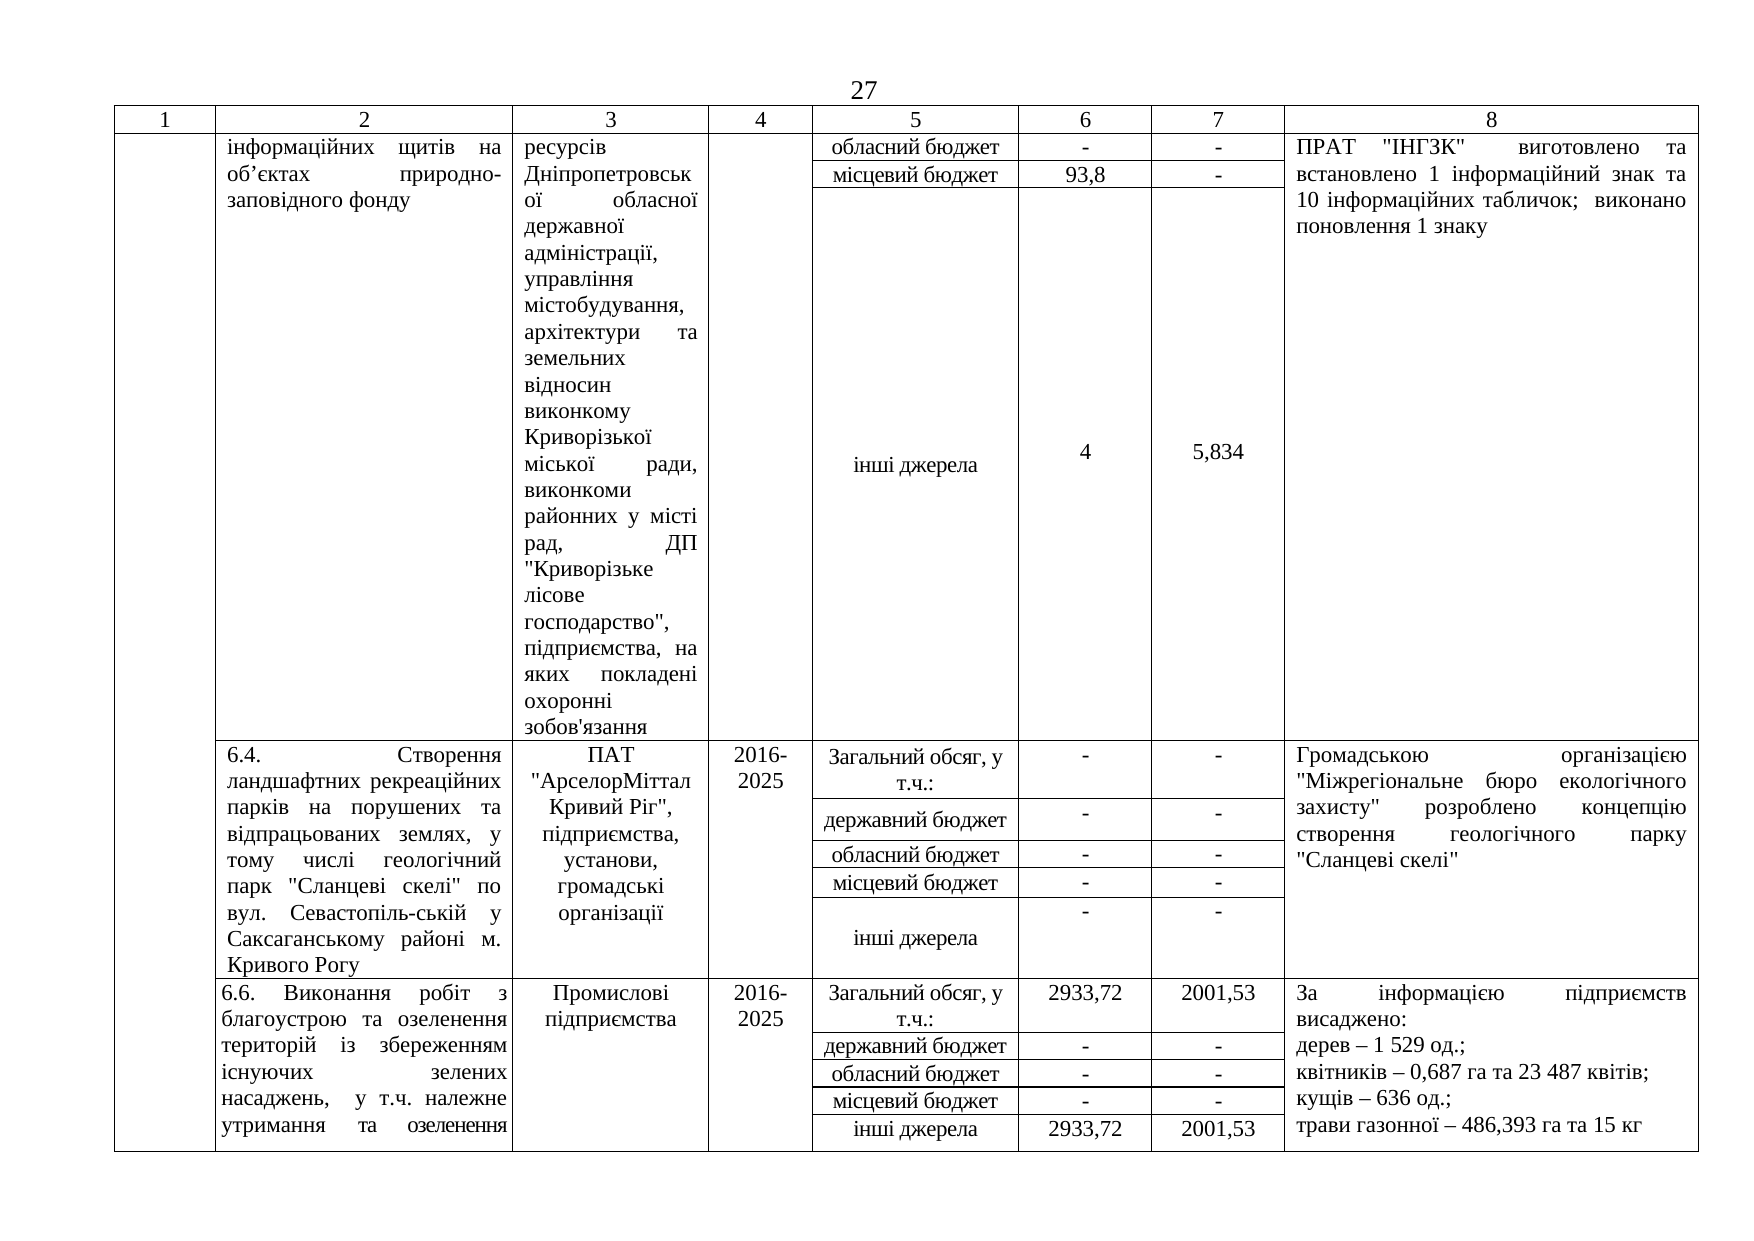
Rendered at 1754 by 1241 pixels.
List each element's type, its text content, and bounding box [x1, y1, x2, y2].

table_cell - [1019, 741, 1151, 798]
table_header 7 [1152, 106, 1284, 132]
table_cell За інформацією підприємств висаджено: дерев – 1 529 од.; квітників – 0,687 га та 23 487 квітів; кущів – 636 од.; трави газонної – 486,393 га та 15 кг [1285, 979, 1698, 1151]
table_cell інші джерела [813, 1115, 1018, 1151]
table_cell - [1152, 1088, 1284, 1114]
table_cell - [1019, 841, 1151, 867]
table_cell - [1019, 799, 1151, 839]
table_cell 6.6. Виконання робіт з благоустрою та озеленення територій із збереженням існуючих зелених насаджень, у т.ч. належне утримання та озеленення санітарно-захисних зон [216, 979, 512, 1151]
table_cell обласний бюджет [813, 1060, 1018, 1086]
table_cell - [1019, 898, 1151, 978]
table_cell - [1152, 1060, 1284, 1086]
table_header 3 [513, 106, 708, 132]
table_cell 2016-2025 [709, 741, 812, 978]
table_header 2 [216, 106, 512, 132]
table_cell - [1152, 841, 1284, 867]
table_header 1 [115, 106, 215, 132]
table_cell Промислові підприємства [513, 979, 708, 1151]
table_cell - [1152, 1033, 1284, 1059]
table_cell 2001,53 [1152, 1115, 1284, 1151]
table_header 4 [709, 106, 812, 132]
table_cell 2001,53 [1152, 979, 1284, 1032]
table_cell - [1152, 741, 1284, 798]
table_cell - [1152, 134, 1284, 160]
table_cell обласний бюджет [813, 134, 1018, 160]
table_cell - [1152, 898, 1284, 978]
table_cell державний бюджет [813, 799, 1018, 839]
table_cell місцевий бюджет [813, 868, 1018, 897]
table_header 8 [1285, 106, 1698, 132]
table_cell Громадською організацією "Міжрегіональне бюро екологічного захисту" розроблено концепцію створення геологічного парку "Сланцеві скелі" [1285, 741, 1698, 978]
table_header 6 [1019, 106, 1151, 132]
table_cell 6.4. Створення ландшафтних рекреаційних парків на порушених та відпрацьованих землях, у тому числі геологічний парк "Сланцеві скелі" по вул. Севастопіль-ській у Саксаганському районі м. Кривого Рогу [216, 741, 512, 978]
table_cell 2933,72 [1019, 1115, 1151, 1151]
table_cell 4 [1019, 188, 1151, 739]
table_cell Загальний обсяг, у т.ч.: [813, 741, 1018, 798]
table_header 5 [813, 106, 1018, 132]
table_cell - [1019, 134, 1151, 160]
table_cell - [1152, 868, 1284, 897]
table_cell 5,834 [1152, 188, 1284, 739]
table_cell - [1019, 1088, 1151, 1114]
table_cell - [1152, 161, 1284, 187]
table_cell інші джерела [813, 898, 1018, 978]
table_cell місцевий бюджет [813, 161, 1018, 187]
table_cell місцевий бюджет [813, 1088, 1018, 1114]
table_cell державний бюджет [813, 1033, 1018, 1059]
table_cell 93,8 [1019, 161, 1151, 187]
table_cell - [1152, 799, 1284, 839]
table_cell - [1019, 1033, 1151, 1059]
table_cell 2933,72 [1019, 979, 1151, 1032]
table_cell - [1019, 868, 1151, 897]
table_cell 2016-2025 [709, 979, 812, 1151]
table_cell Загальний обсяг, у т.ч.: [813, 979, 1018, 1032]
table_cell - [1019, 1060, 1151, 1086]
table_cell обласний бюджет [813, 841, 1018, 867]
table_cell ПАТ "АрселорМіттал Кривий Ріг", підприємства, установи, громадські організації [513, 741, 708, 978]
table_cell інші джерела [813, 188, 1018, 739]
